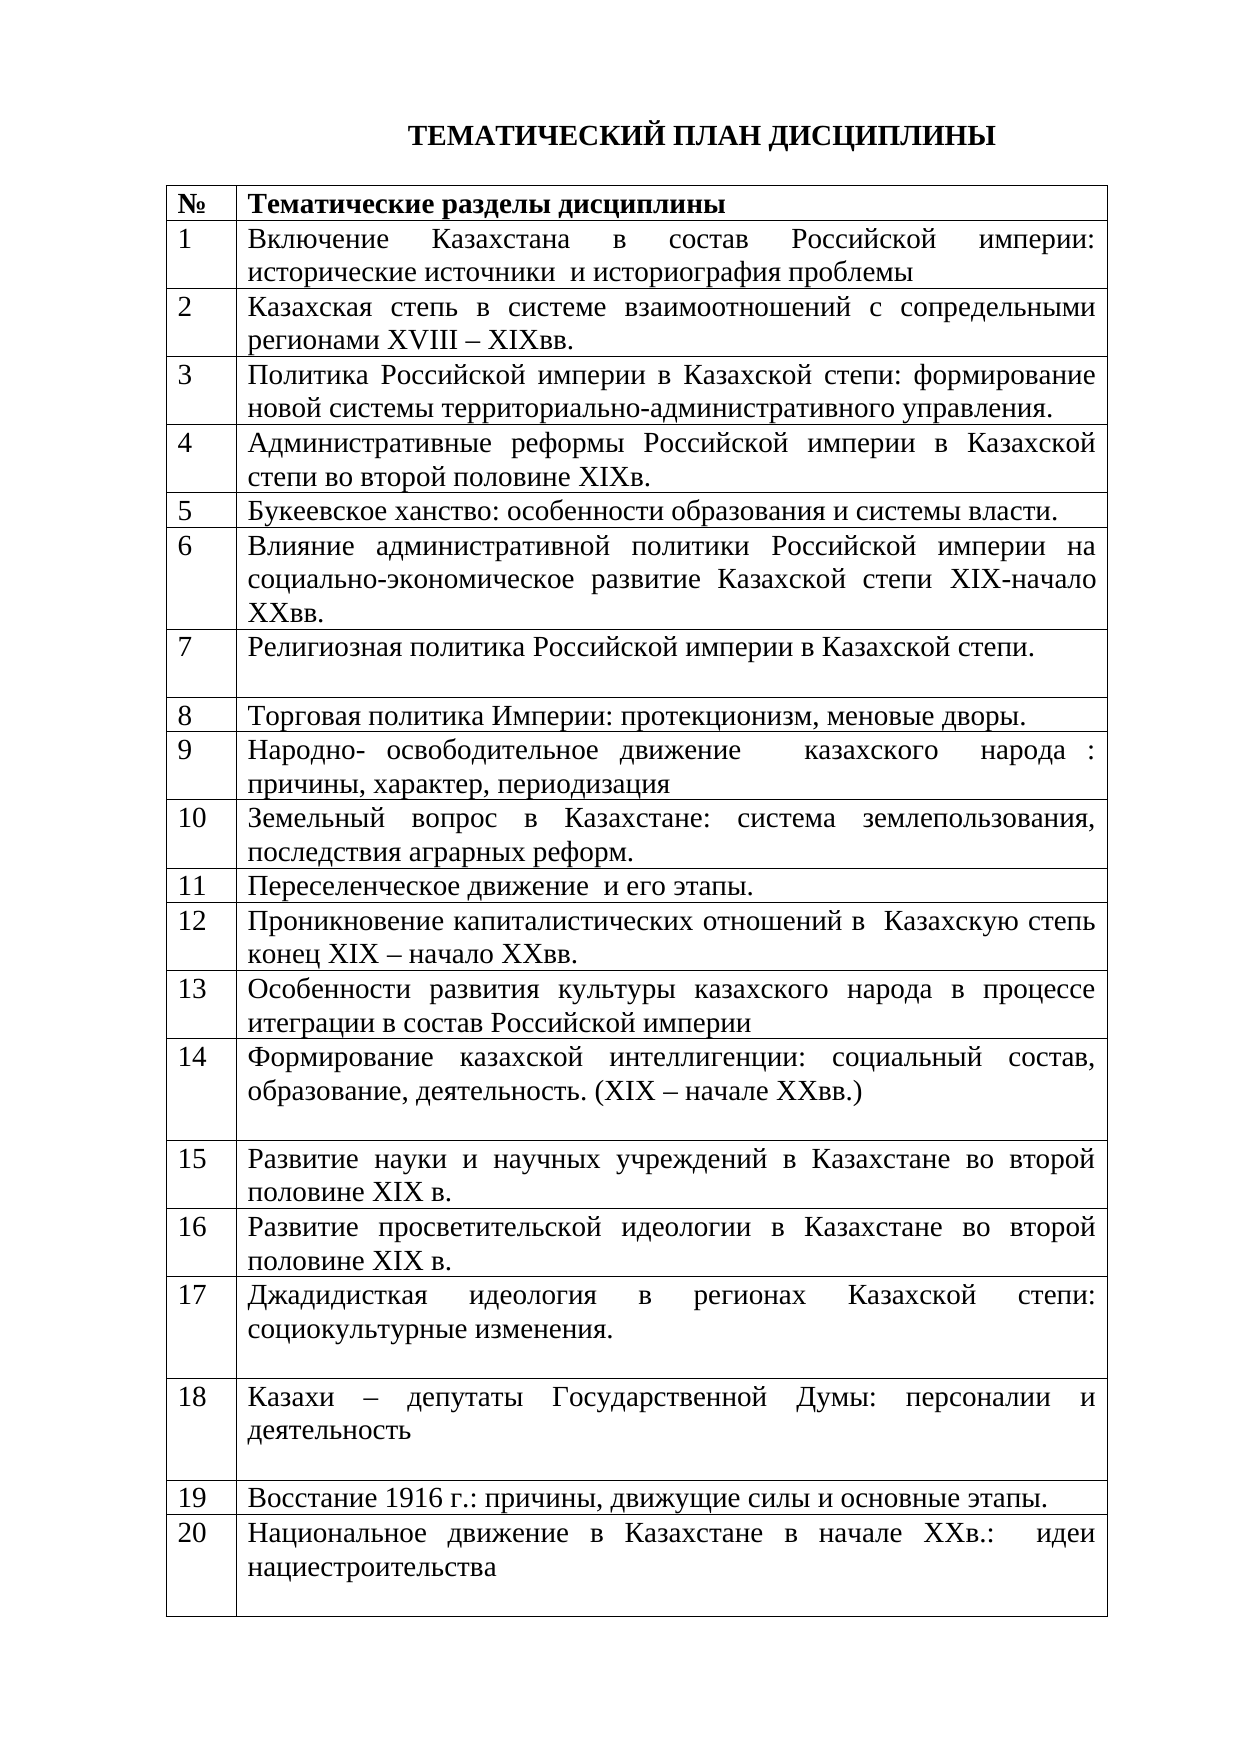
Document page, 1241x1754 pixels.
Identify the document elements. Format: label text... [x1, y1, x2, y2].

table_header № [167, 186, 236, 220]
table_cell 2 [167, 289, 236, 356]
table_cell Казахи – депутаты Государственной Думы: персоналии и деятельность [237, 1379, 1107, 1479]
table_cell 7 [167, 630, 236, 697]
table_cell 11 [167, 869, 236, 902]
table_cell 18 [167, 1379, 236, 1479]
table_cell 14 [167, 1039, 236, 1140]
table_cell 20 [167, 1515, 236, 1616]
table_cell 9 [167, 732, 236, 799]
table_cell 13 [167, 971, 236, 1038]
table_cell Джадидисткая идеология в регионах Казахской степи: социокультурные изменения. [237, 1277, 1107, 1378]
table_cell Религиозная политика Российской империи в Казахской степи. [237, 630, 1107, 697]
table_cell 1 [167, 221, 236, 288]
table_cell Административные реформы Российской империи в Казахской степи во второй половине XIXв. [237, 425, 1107, 492]
table_cell Восстание 1916 г.: причины, движущие силы и основные этапы. [237, 1481, 1107, 1514]
table_cell 12 [167, 903, 236, 970]
table_cell Формирование казахской интеллигенции: социальный состав, образование, деятельность. (XIХ – начале ХХвв.) [237, 1039, 1107, 1140]
table_cell 5 [167, 493, 236, 527]
table_cell 4 [167, 425, 236, 492]
table_cell Земельный вопрос в Казахстане: система землепользования, последствия аграрных реформ. [237, 800, 1107, 867]
table_cell Торговая политика Империи: протекционизм, меновые дворы. [237, 698, 1107, 731]
table_cell 16 [167, 1209, 236, 1276]
table_cell 19 [167, 1481, 236, 1514]
table_cell Казахская степь в системе взаимоотношений с сопредельными регионами XVIII – XIXвв. [237, 289, 1107, 356]
table_cell Букеевское ханство: особенности образования и системы власти. [237, 493, 1107, 527]
table_header Тематические разделы дисциплины [237, 186, 1107, 220]
text ТЕМАТИЧЕСКИЙ ПЛАН ДИСЦИПЛИНЫ [177, 118, 1152, 152]
table_cell Развитие просветительской идеологии в Казахстане во второй половине XIX в. [237, 1209, 1107, 1276]
table_cell Народно- освободительное движение казахского народа : причины, характер, периодизация [237, 732, 1107, 799]
table_cell 10 [167, 800, 236, 867]
table_cell Влияние административной политики Российской империи на социально-экономическое развитие Казахской степи XIX-начало ХХвв. [237, 528, 1107, 628]
table_cell Национальное движение в Казахстане в начале ХХв.: идеи нациестроительства [237, 1515, 1107, 1616]
table_cell Политика Российской империи в Казахской степи: формирование новой системы территориально-административного управления. [237, 357, 1107, 424]
table_cell 6 [167, 528, 236, 628]
table_cell Включение Казахстана в состав Российской империи: исторические источники и историография проблемы [237, 221, 1107, 288]
table_cell 17 [167, 1277, 236, 1378]
table_cell 15 [167, 1141, 236, 1208]
table_cell Особенности развития культуры казахского народа в процессе итеграции в состав Российской империи [237, 971, 1107, 1038]
table_cell Проникновение капиталистических отношений в Казахскую степь конец ХIХ – начало ХХвв. [237, 903, 1107, 970]
table_cell Переселенческое движение и его этапы. [237, 869, 1107, 902]
table_cell Развитие науки и научных учреждений в Казахстане во второй половине XIX в. [237, 1141, 1107, 1208]
table_cell 8 [167, 698, 236, 731]
table_cell 3 [167, 357, 236, 424]
